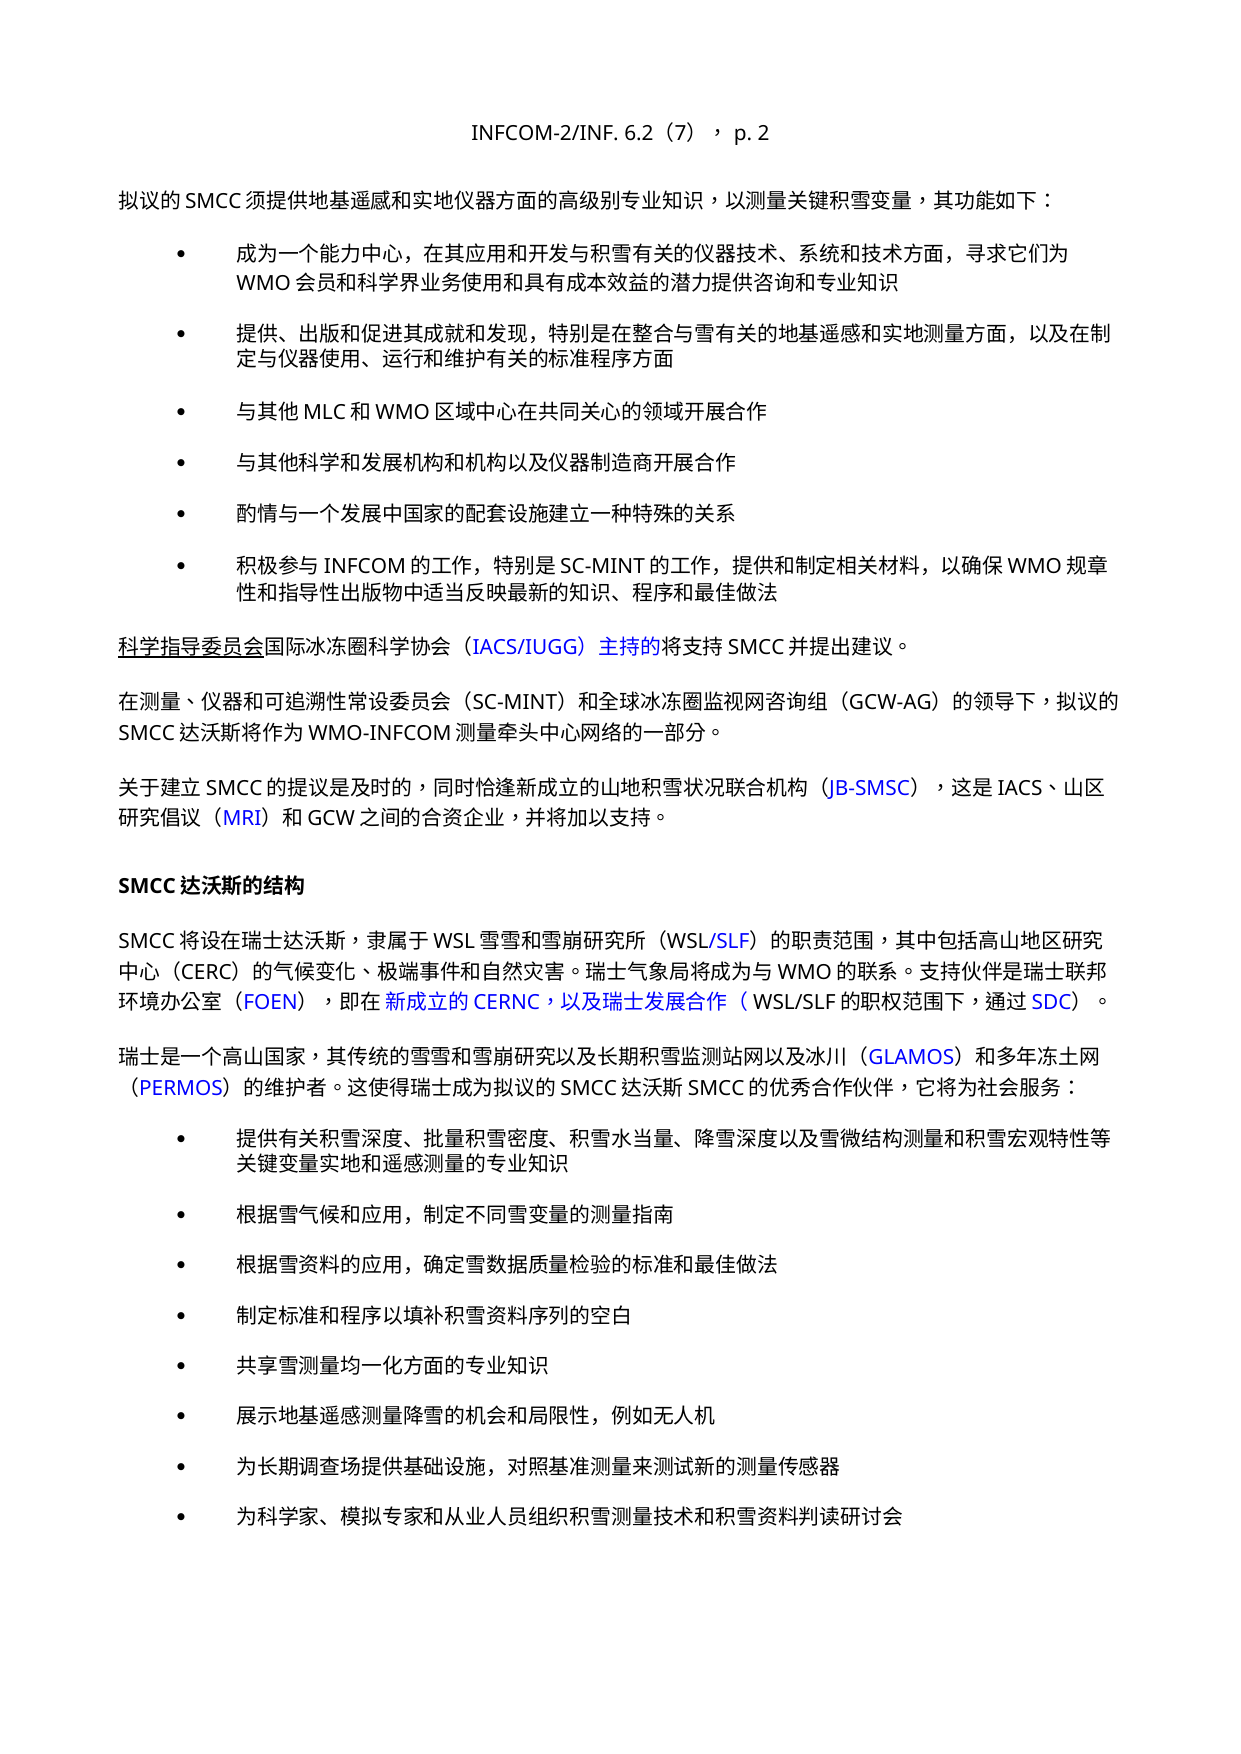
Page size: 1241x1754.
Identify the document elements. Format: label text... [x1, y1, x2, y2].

list 与其他科学和发展机构和机构以及仪器制造商开展合作 [177, 451, 1122, 476]
text SMCC将设在瑞士达沃斯，隶属于WSL雪雪和雪崩研究所（WSL/SLF）的职责范围，其中包括高山地区研究中心（CERC）的气候变化、极端事件和自然灾害。瑞士气象局将成为与WMO的联系。支持伙伴是瑞士联邦环境办公室（FOEN），即在 新成立的CERNC，以及瑞士发展合作（ WSL/SLF的职权范围下，通过SDC）。 [118, 924, 1122, 1016]
subtitle SMCC达沃斯的结构 [118, 869, 1122, 899]
list 为科学家、模拟专家和从业人员组织积雪测量技术和积雪资料判读研讨会 [177, 1504, 1122, 1530]
text 关于建立SMCC的提议是及时的，同时恰逢新成立的山地积雪状况联合机构（JB-SMSC），这是IACS、山区研究倡议（MRI）和GCW之间的合资企业，并将加以支持。 [118, 771, 1122, 832]
list 根据雪资料的应用，确定雪数据质量检验的标准和最佳做法 [177, 1252, 1122, 1278]
text 科学指导委员会国际冰冻圈科学协会（IACS/IUGG）主持的将支持SMCC并提出建议。 [118, 630, 1122, 661]
text 瑞士是一个高山国家，其传统的雪雪和雪崩研究以及长期积雪监测站网以及冰川（GLAMOS）和多年冻土网（PERMOS）的维护者。这使得瑞士成为拟议的SMCC达沃斯SMCC的优秀合作伙伴，它将为社会服务： [118, 1041, 1122, 1101]
list 制定标准和程序以填补积雪资料序列的空白 [177, 1303, 1122, 1328]
list 提供有关积雪深度、批量积雪密度、积雪水当量、降雪深度以及雪微结构测量和积雪宏观特性等关键变量实地和遥感测量的专业知识 [177, 1126, 1122, 1177]
list 成为一个能力中心，在其应用和开发与积雪有关的仪器技术、系统和技术方面，寻求它们为WMO会员和科学界业务使用和具有成本效益的潜力提供咨询和专业知识 [177, 239, 1122, 296]
list 提供、出版和促进其成就和发现，特别是在整合与雪有关的地基遥感和实地测量方面，以及在制定与仪器使用、运行和维护有关的标准程序方面 [177, 321, 1122, 372]
list 为长期调查场提供基础设施，对照基准测量来测试新的测量传感器 [177, 1454, 1122, 1479]
text 在测量、仪器和可追溯性常设委员会（SC-MINT）和全球冰冻圈监视网咨询组（GCW-AG）的领导下，拟议的SMCC达沃斯将作为WMO-INFCOM测量牵头中心网络的一部分。 [118, 686, 1122, 746]
list 与其他MLC和WMO区域中心在共同关心的领域开展合作 [177, 397, 1122, 426]
list 共享雪测量均一化方面的专业知识 [177, 1353, 1122, 1379]
list 展示地基遥感测量降雪的机会和局限性，例如无人机 [177, 1404, 1122, 1429]
list 积极参与INFCOM的工作，特别是SC-MINT的工作，提供和制定相关材料，以确保WMO规章性和指导性出版物中适当反映最新的知识、程序和最佳做法 [177, 551, 1122, 605]
text 拟议的SMCC须提供地基遥感和实地仪器方面的高级别专业知识，以测量关键积雪变量，其功能如下： [118, 184, 1122, 214]
list 酌情与一个发展中国家的配套设施建立一种特殊的关系 [177, 501, 1122, 526]
list 根据雪气候和应用，制定不同雪变量的测量指南 [177, 1202, 1122, 1227]
